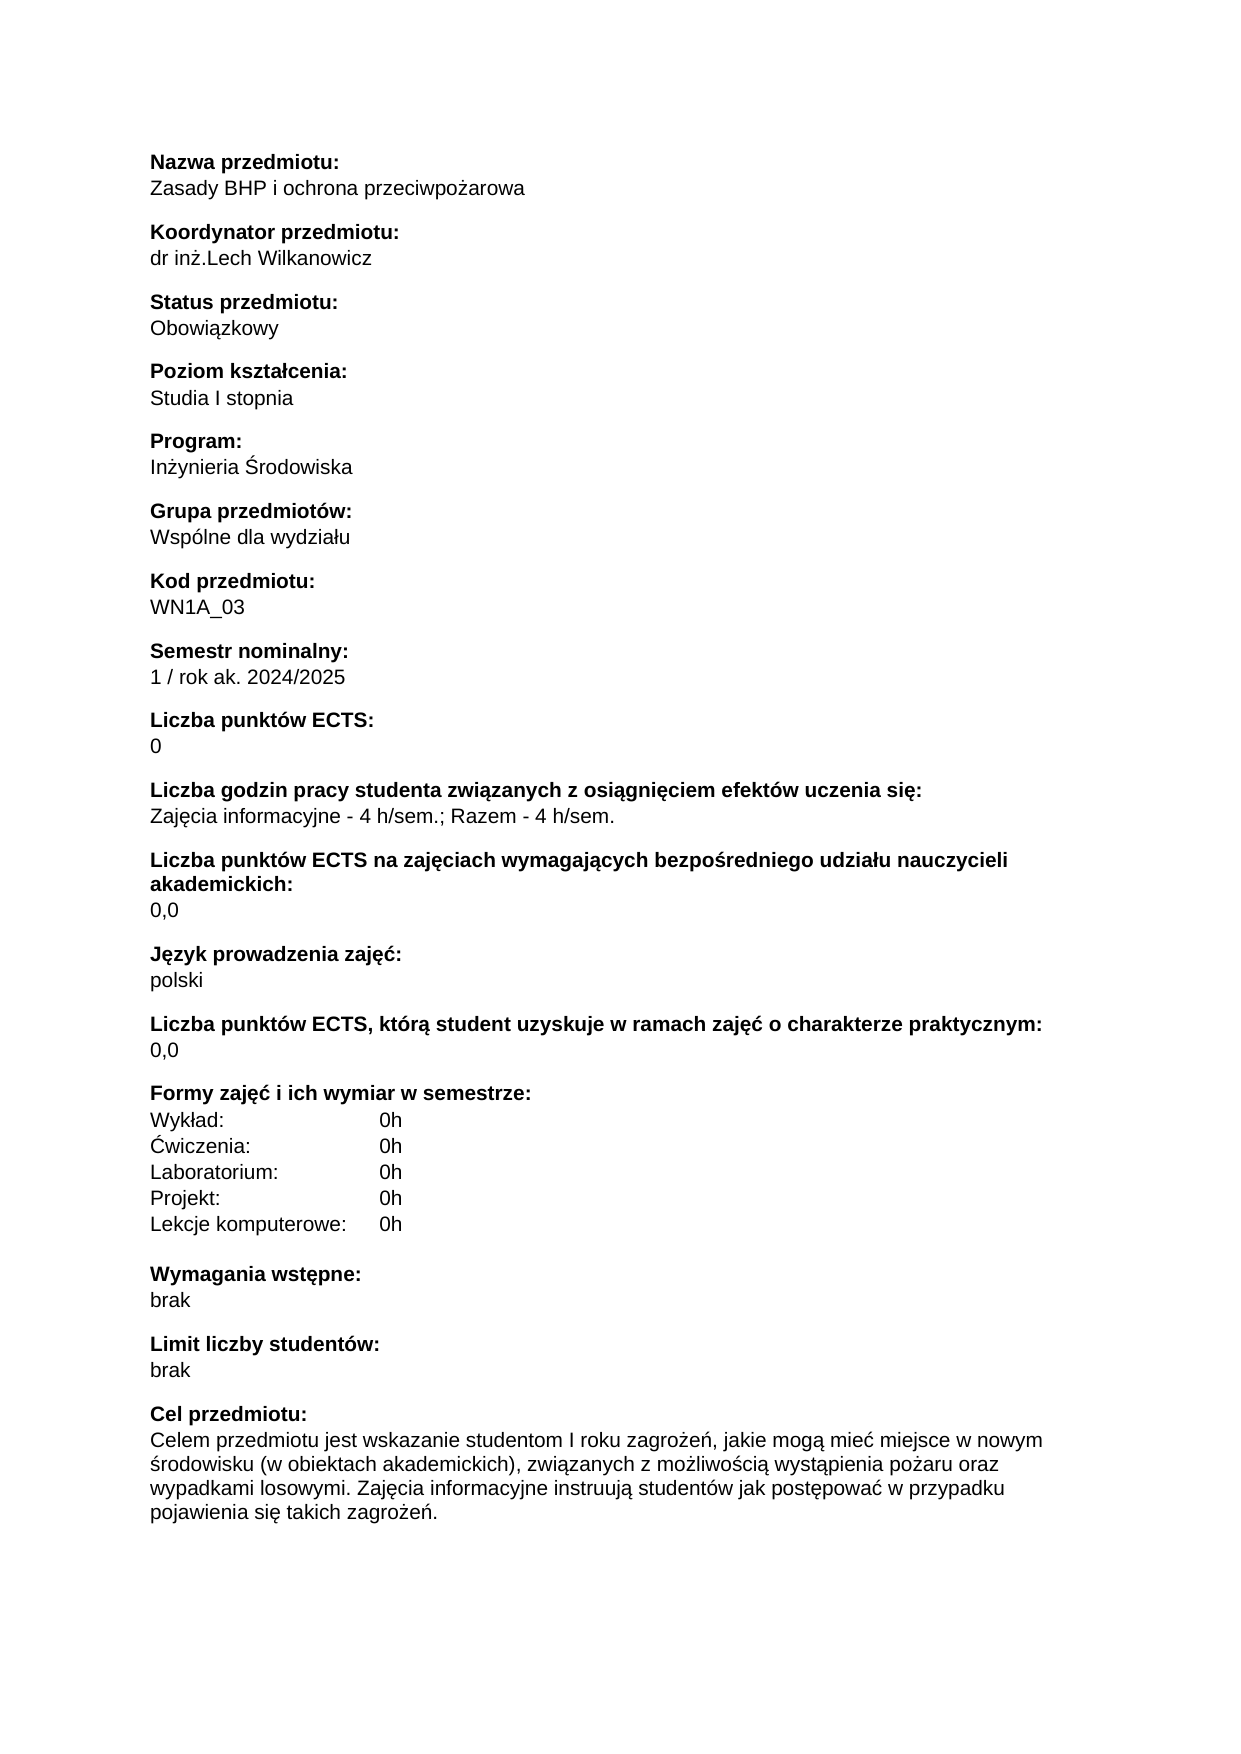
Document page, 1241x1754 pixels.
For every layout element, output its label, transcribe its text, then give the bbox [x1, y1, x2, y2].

table_cell Projekt: [140, 1186, 367, 1210]
text Semestr nominalny: [150, 638, 1090, 662]
text polski [150, 968, 1090, 992]
text Poziom kształcenia: [150, 359, 1090, 383]
text Liczba punktów ECTS, którą student uzyskuje w ramach zajęć o charakterze praktycznym: [150, 1011, 1090, 1035]
text Liczba godzin pracy studenta związanych z osiągnięciem efektów uczenia się: [150, 778, 1090, 802]
text Limit liczby studentów: [150, 1332, 1090, 1356]
text dr inż.Lech Wilkanowicz [150, 246, 1090, 270]
text Celem przedmiotu jest wskazanie studentom I roku zagrożeń, jakie mogą mieć miejsce w nowym środowisku (w obiektach akademickich), związanych z możliwością wystąpienia pożaru oraz wypadkami losowymi. Zajęcia informacyjne instruują studentów jak postępować w przypadku pojawienia się takich zagrożeń. [150, 1428, 1090, 1523]
text Zasady BHP i ochrona przeciwpożarowa [150, 176, 1090, 200]
text Status przedmiotu: [150, 289, 1090, 313]
text Język prowadzenia zajęć: [150, 942, 1090, 966]
text 0 [150, 734, 1090, 758]
text Kod przedmiotu: [150, 569, 1090, 593]
table_cell Laboratorium: [140, 1160, 367, 1184]
text Program: [150, 429, 1090, 453]
table_cell 0h [369, 1132, 597, 1158]
text Obowiązkowy [150, 316, 1090, 339]
text Grupa przedmiotów: [150, 499, 1090, 523]
text Koordynator przedmiotu: [150, 220, 1090, 244]
text 0,0 [150, 1037, 1090, 1061]
text 1 / rok ak. 2024/2025 [150, 664, 1090, 688]
table_cell Lekcje komputerowe: [140, 1212, 367, 1236]
text Inżynieria Środowiska [150, 455, 1090, 479]
table_header Wykład: [140, 1108, 367, 1132]
table_cell 0h [369, 1158, 597, 1184]
text Nazwa przedmiotu: [150, 150, 1090, 174]
table_cell 0h [369, 1184, 597, 1210]
text Liczba punktów ECTS na zajęciach wymagających bezpośredniego udziału nauczycieli akademickich: [150, 848, 1090, 896]
table_cell Ćwiczenia: [140, 1134, 367, 1158]
text Formy zajęć i ich wymiar w semestrze: [150, 1081, 1090, 1105]
text Cel przedmiotu: [150, 1402, 1090, 1426]
table_cell 0h [369, 1210, 597, 1236]
text 0,0 [150, 898, 1090, 922]
text Liczba punktów ECTS: [150, 708, 1090, 732]
text WN1A_03 [150, 595, 1090, 619]
text Zajęcia informacyjne - 4 h/sem.; Razem - 4 h/sem. [150, 804, 1090, 828]
text Wymagania wstępne: [150, 1262, 1090, 1286]
text brak [150, 1358, 1090, 1382]
text Wspólne dla wydziału [150, 525, 1090, 549]
text brak [150, 1288, 1090, 1312]
table_header 0h [369, 1108, 597, 1132]
text Studia I stopnia [150, 385, 1090, 409]
